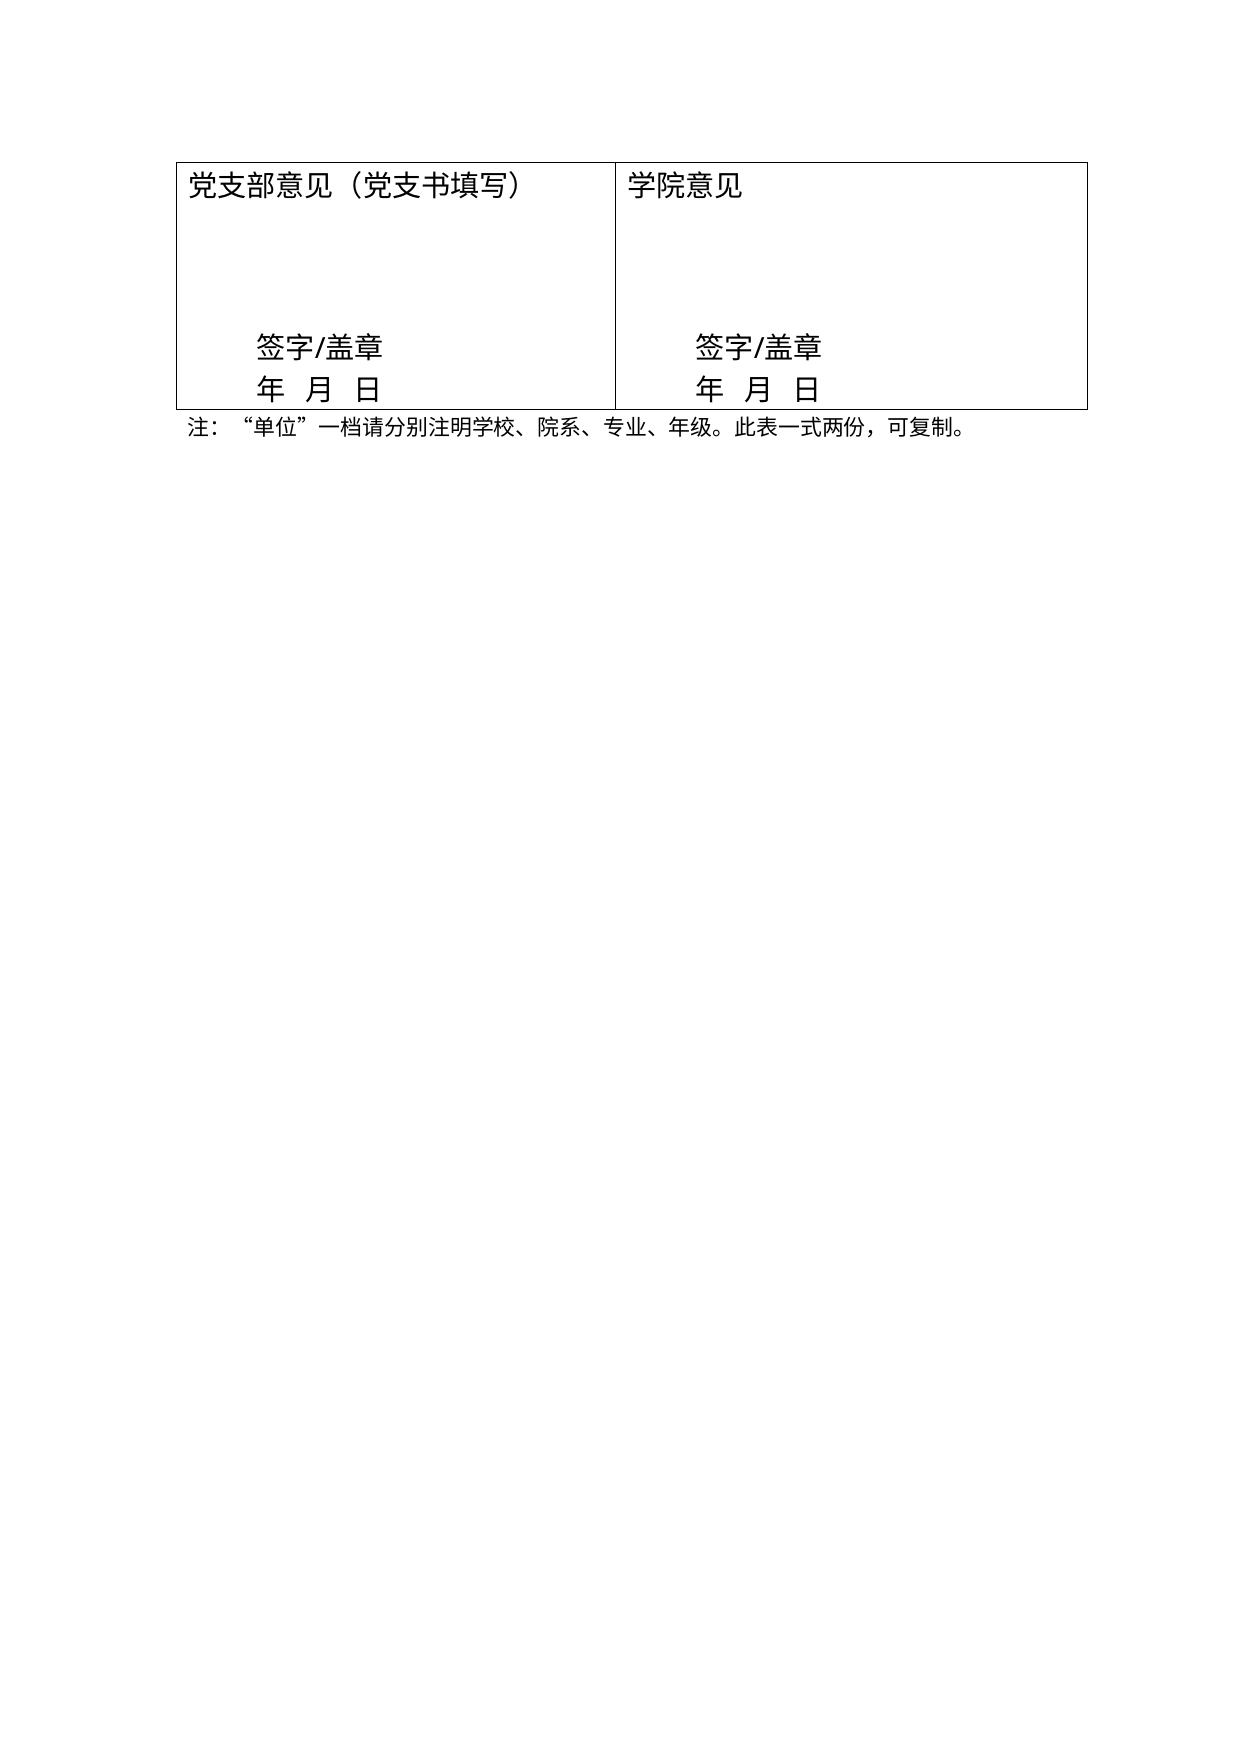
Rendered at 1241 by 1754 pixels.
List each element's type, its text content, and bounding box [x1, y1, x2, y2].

text 注：“单位”一档请分别注明学校、院系、专业、年级。此表一式两份，可复制。 [187, 410, 1053, 442]
table_cell 学院意见 签字/盖章 年 月 日 [616, 163, 1087, 409]
table_cell 党支部意见（党支书填写） 签字/盖章 年 月 日 [177, 163, 615, 409]
